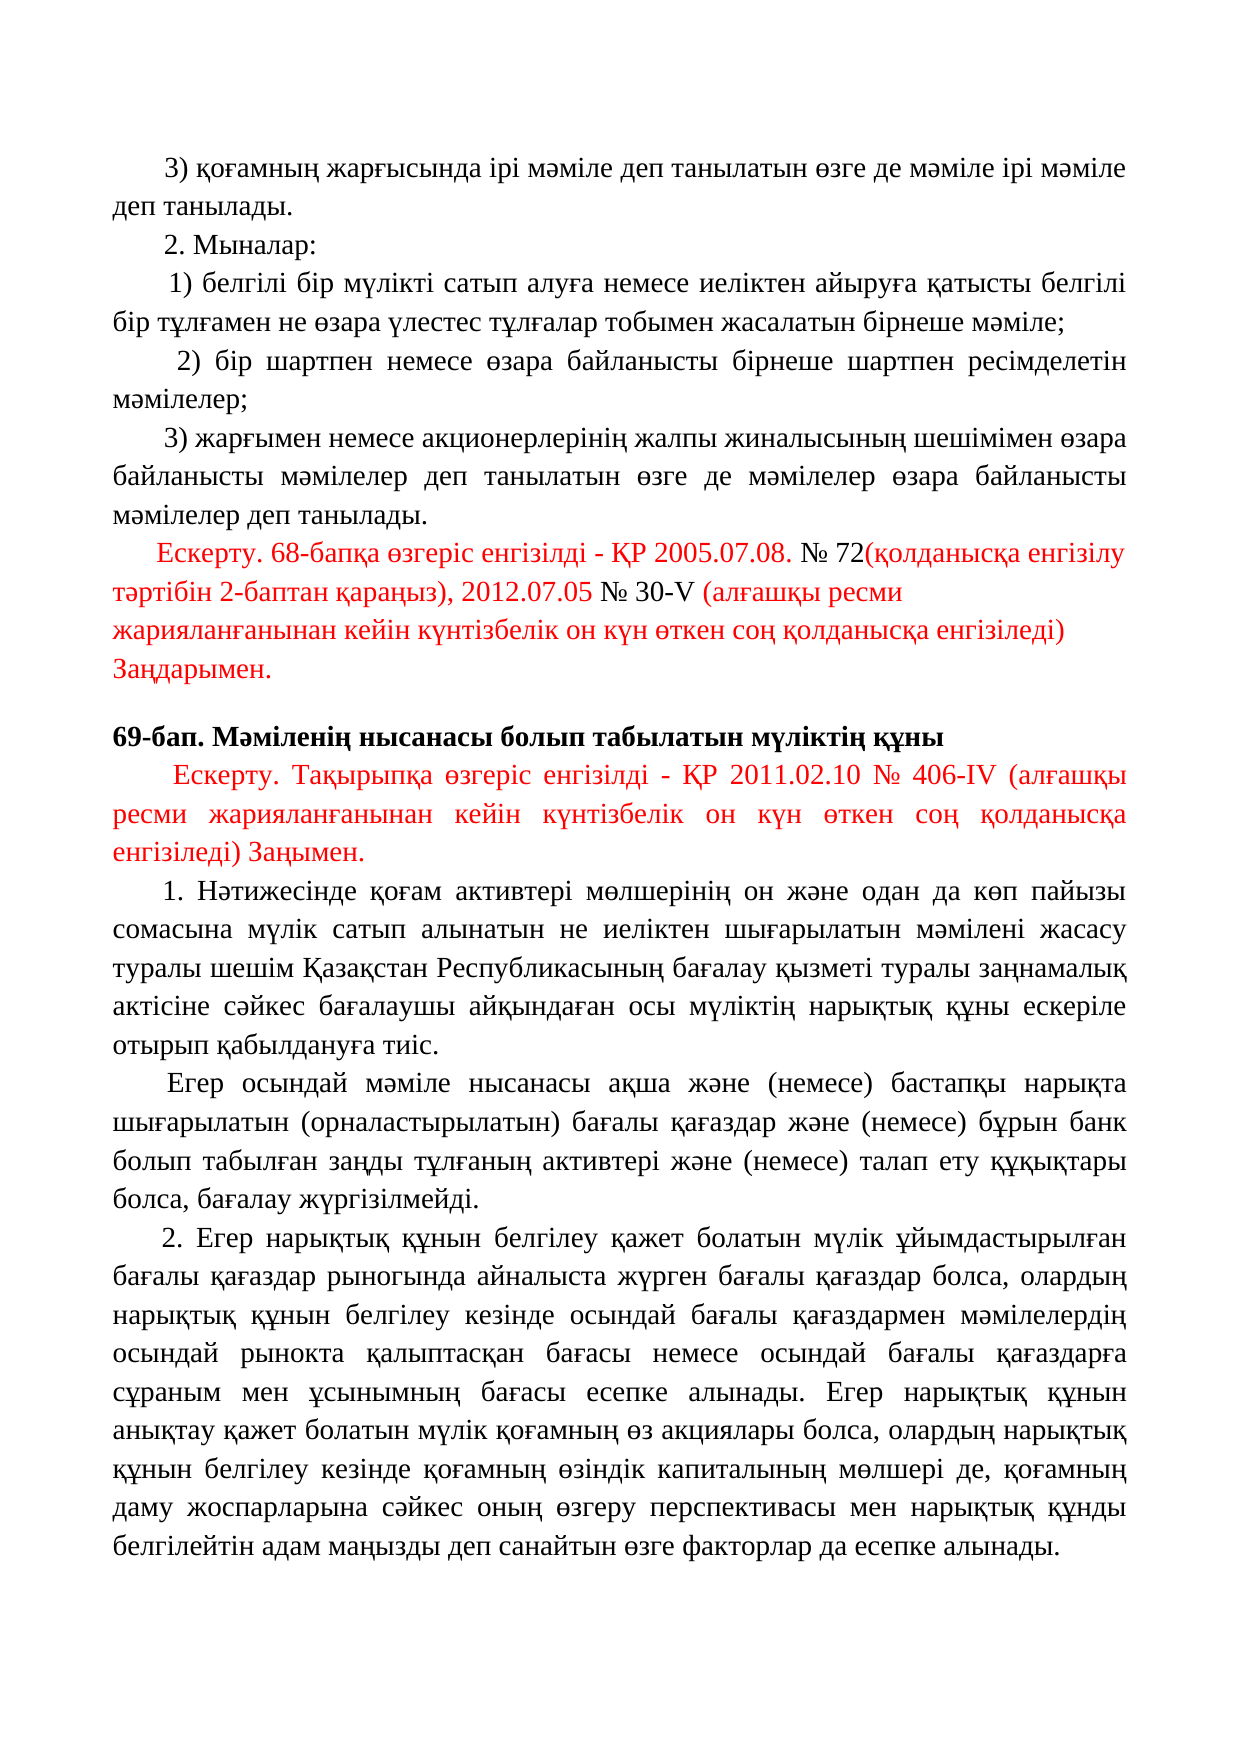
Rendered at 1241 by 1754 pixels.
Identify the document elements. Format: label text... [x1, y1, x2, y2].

text 2. Егер нарықтық құнын белгілеу қажет болатын мүлік ұйымдастырылған бағалы қағаздар рыногында айналыста жүрген бағалы қағаздар болса, олардың нарықтық құнын белгілеу кезінде осындай бағалы қағаздармен мәмілелердің осындай рынокта қалыптасқан бағасы немесе осындай бағалы қағаздарға сұраным мен ұсынымның бағасы есепке алынады. Егер нарықтық құнын анықтау қажет болатын мүлік қоғамның өз акциялары болса, олардың нарықтық құнын белгілеу кезінде қоғамның өзіндік капиталының мөлшері де, қоғамның даму жоспарларына сәйкес оның өзгеру перспективасы мен нарықтық құнды белгілейтін адам маңызды деп санайтын өзге факторлар да есепке алынады. [112, 1220, 1128, 1562]
text 3) жарғымен немесе акционерлерінің жалпы жиналысының шешімімен өзара байланысты мәмілелер деп танылатын өзге де мәмілелер өзара байланысты мәмілелер деп танылады. [112, 420, 1128, 530]
text 1) белгілі бір мүлікті сатып алуға немесе иеліктен айыруға қатысты белгілі бір тұлғамен не өзара үлестес тұлғалар тобымен жасалатын бірнеше мәміле; [112, 266, 1128, 338]
text 3) қоғамның жарғысында ірі мәміле деп танылатын өзге де мәміле ірі мәміле деп танылады. [112, 150, 1128, 222]
text 69-бап. Мәміленің нысанасы болып табылатын мүліктің құны [112, 719, 1128, 752]
text Егер осындай мәміле нысанасы ақша және (немесе) бастапқы нарықта шығарылатын (орналастырылатын) бағалы қағаздар және (немесе) бұрын банк болып табылған заңды тұлғаның активтері және (немесе) талап ету құқықтары болса, бағалау жүргізілмейді. [112, 1066, 1128, 1215]
text 2. Мыналар: [112, 227, 1128, 261]
text Ескерту. 68-бапқа өзгеріс енгізілді - ҚР 2005.07.08. № 72(қолданысқа енгізілу тәртібін 2-баптан қараңыз), 2012.07.05 № 30-V (алғашқы ресми жарияланғанынан кейін күнтізбелік он күн өткен соң қолданысқа енгізіледі) Заңдарымен. [112, 535, 1128, 715]
text 2) бір шартпен немесе өзара байланысты бірнеше шартпен ресімделетін мәмілелер; [112, 343, 1128, 415]
text 1. Нәтижесінде қоғам активтері мөлшерінің он және одан да көп пайызы сомасына мүлік сатып алынатын не иеліктен шығарылатын мәмілені жасасу туралы шешім Қазақстан Республикасының бағалау қызметі туралы заңнамалық актісіне сәйкес бағалаушы айқындаған осы мүліктің нарықтық құны ескеріле отырып қабылдануға тиіс. [112, 873, 1128, 1061]
text Ескерту. Тақырыпқа өзгеріс енгізілді - ҚР 2011.02.10 № 406-IV (алғашқы ресми жарияланғанынан кейін күнтізбелік он күн өткен соң қолданысқа енгізіледі) Заңымен. [112, 757, 1128, 868]
